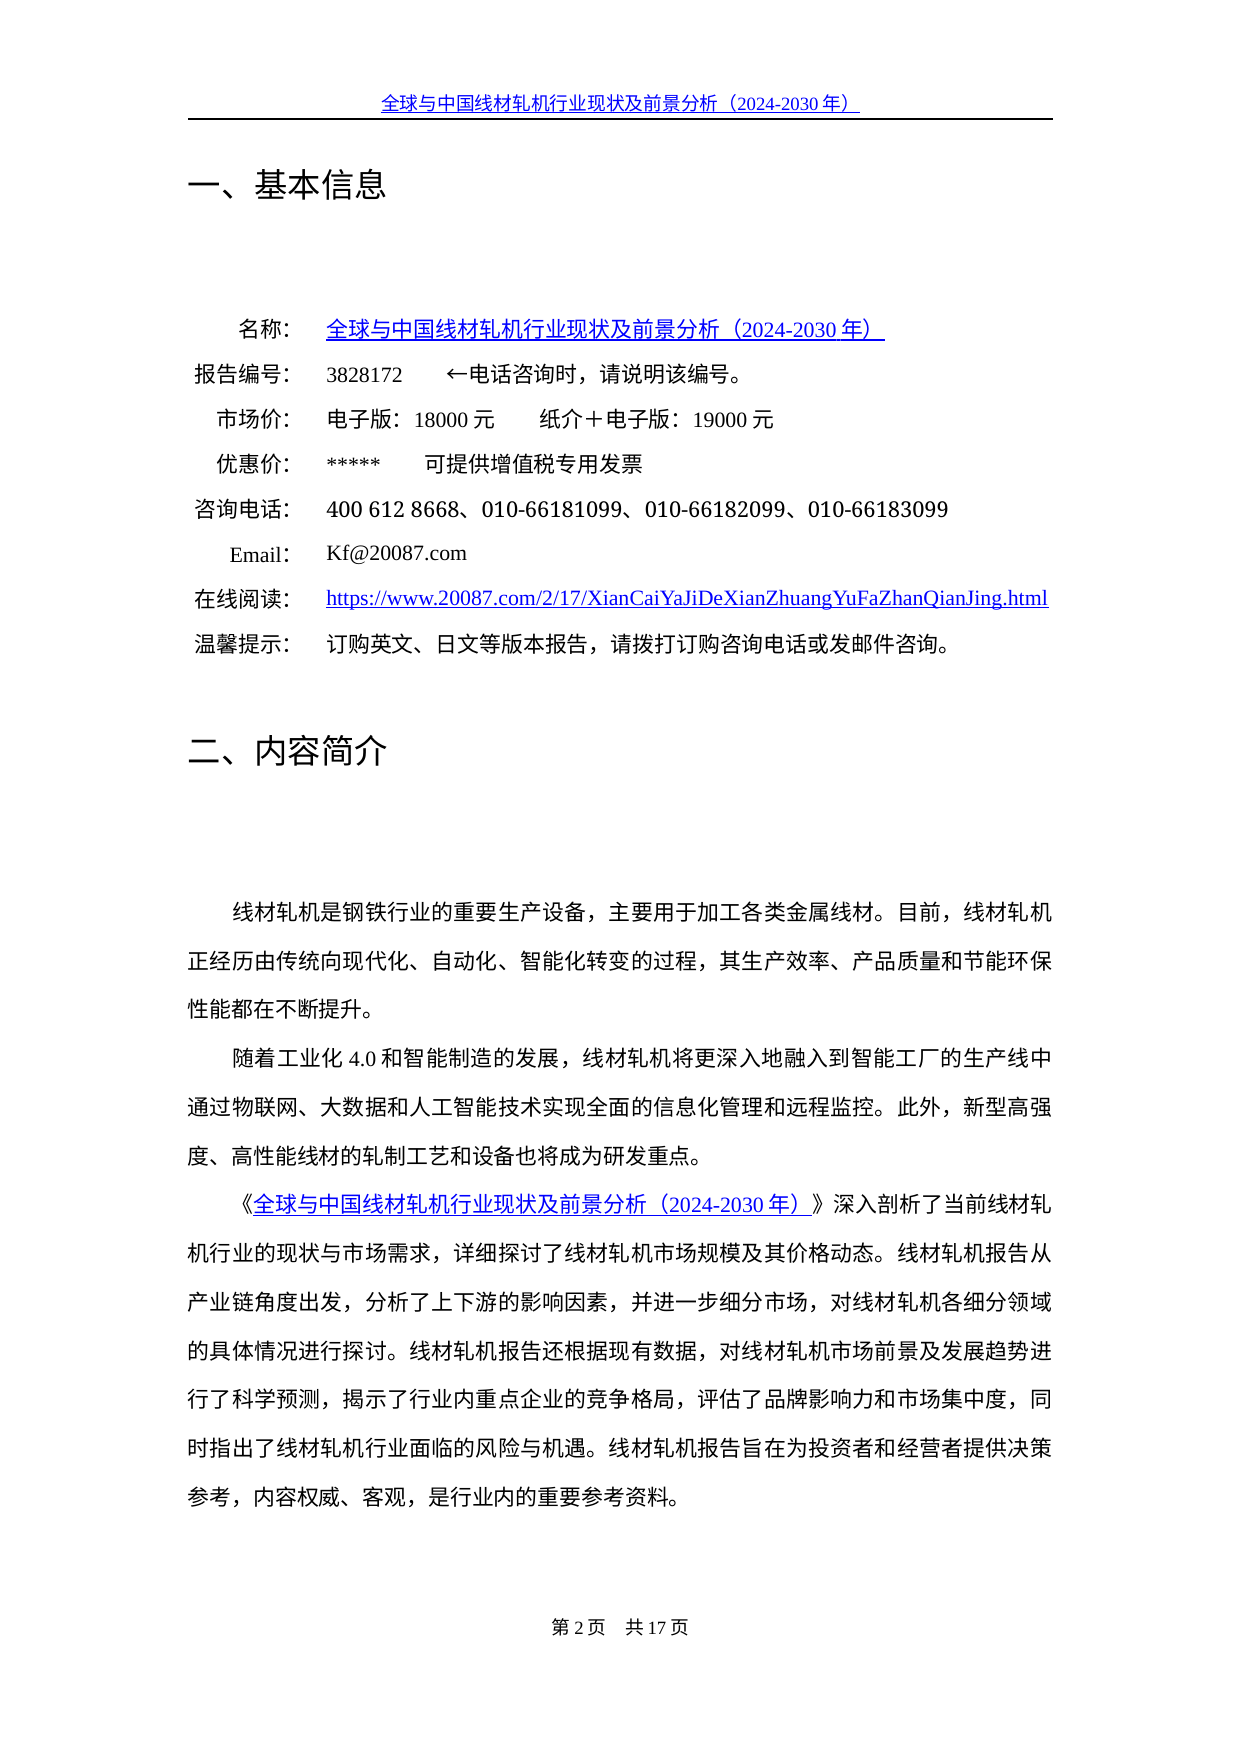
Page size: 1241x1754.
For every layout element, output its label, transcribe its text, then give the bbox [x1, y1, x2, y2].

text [187, 894, 1053, 1512]
table_cell 电子版：18000 元 纸介＋电子版：19000 元 [315, 402, 1073, 447]
table_cell [315, 582, 1073, 627]
title 二、内容简介 [187, 717, 1053, 782]
table_cell 市场价： [167, 402, 315, 447]
table_cell 温馨提示： [167, 627, 315, 672]
table_cell Email： [167, 537, 315, 582]
table_header 名称： [167, 312, 315, 357]
table_cell 咨询电话： [167, 492, 315, 537]
table_cell 400 612 8668、010-66181099、010-66182099、010-66183099 [315, 492, 1073, 537]
table_cell 订购英文、日文等版本报告，请拨打订购咨询电话或发邮件咨询。 [315, 627, 1073, 672]
table_cell 优惠价： [167, 447, 315, 492]
table_cell ***** 可提供增值税专用发票 [315, 447, 1073, 492]
table_cell 在线阅读： [167, 582, 315, 627]
table_header 全球与中国线材轧机行业现状及前景分析（2024-2030年） [315, 312, 1073, 357]
title 一、基本信息 [187, 150, 1053, 215]
table_cell 报告编号： [167, 357, 315, 402]
table_cell 3828172 ←电话咨询时，请说明该编号。 [315, 357, 1073, 402]
table_cell Kf@20087.com [315, 537, 1073, 582]
